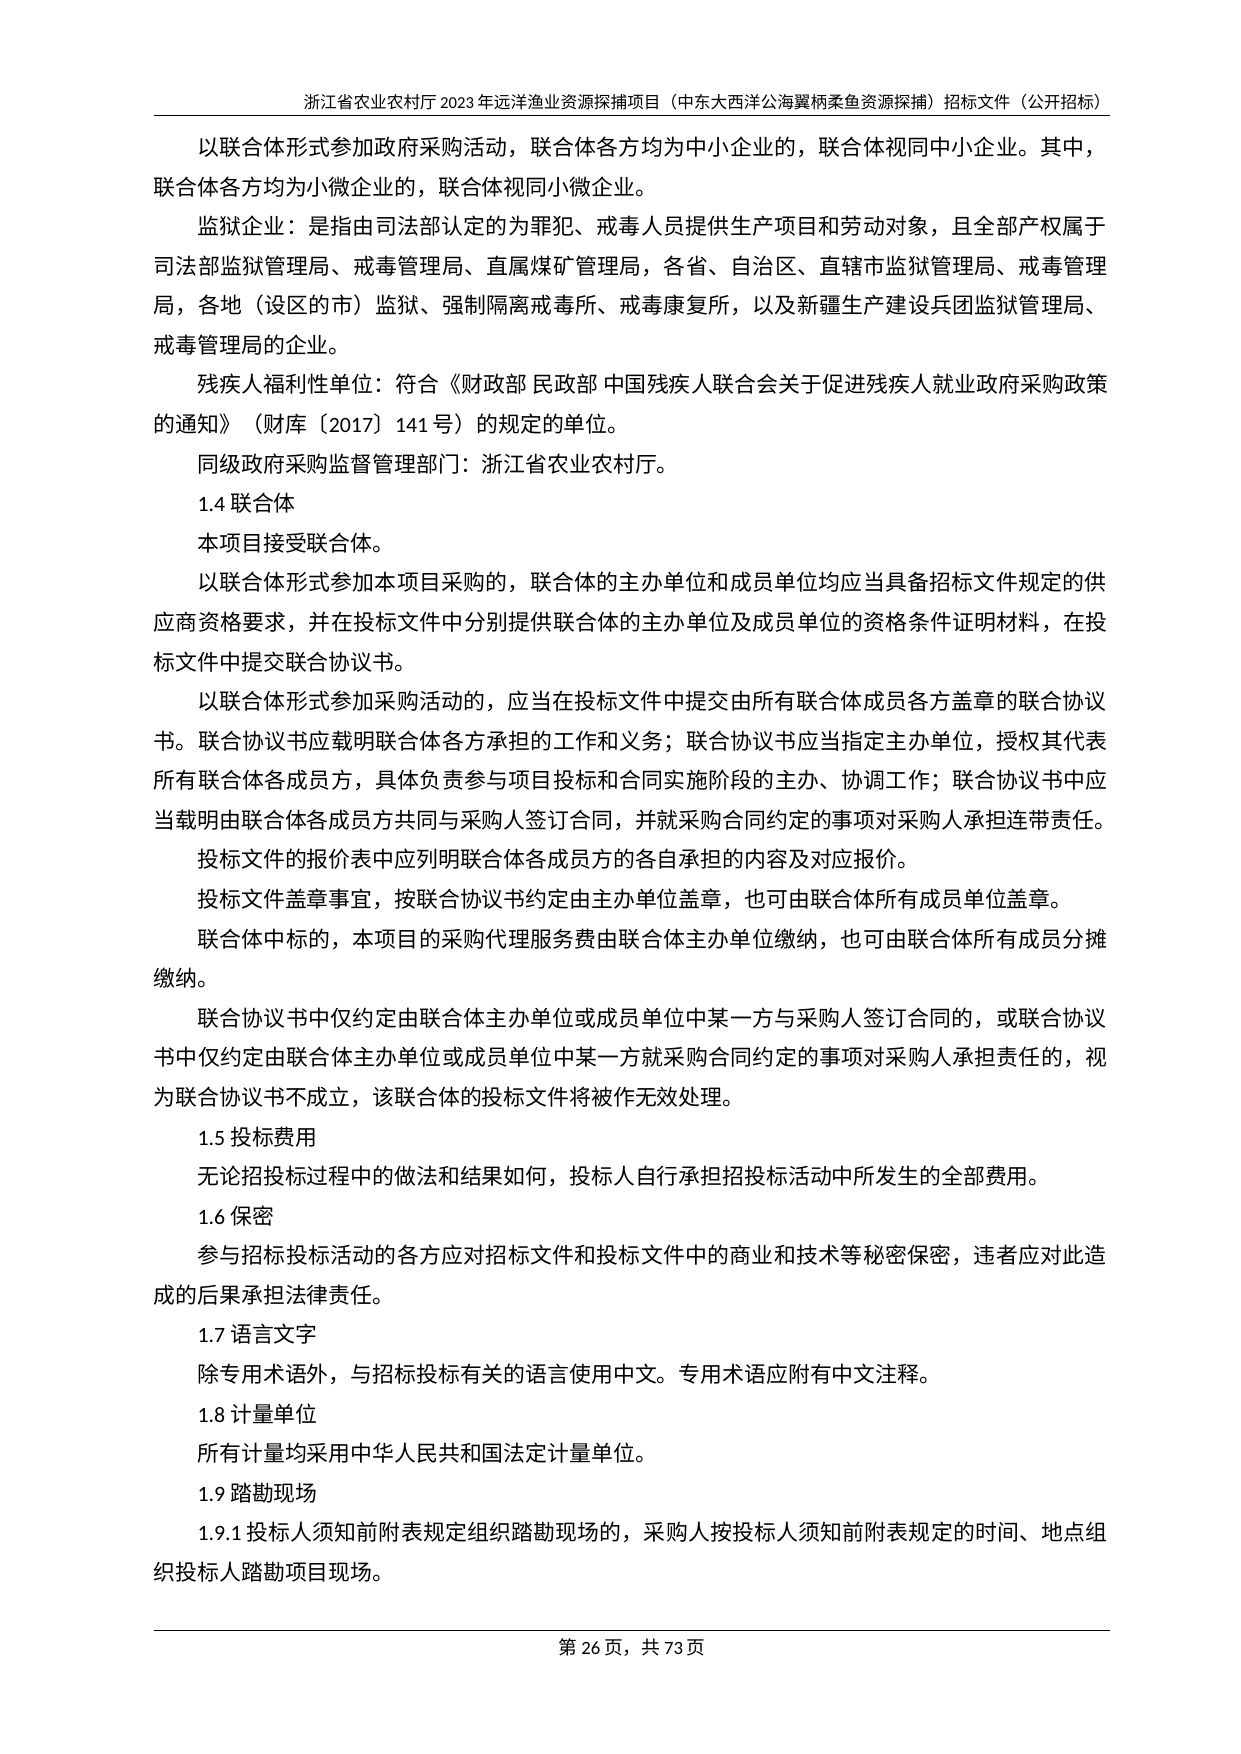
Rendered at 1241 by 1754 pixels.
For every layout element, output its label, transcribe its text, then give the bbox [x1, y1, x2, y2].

subtitle 1.8 计量单位 [153, 1397, 1110, 1428]
text 本项目接受联合体。 [153, 526, 1110, 557]
subtitle 1.4 联合体 [153, 486, 1110, 518]
text 以联合体形式参加政府采购活动，联合体各方均为中小企业的，联合体视同中小企业。其中，联合体各方均为小微企业的，联合体视同小微企业。 [153, 130, 1110, 201]
subtitle 1.5 投标费用 [153, 1119, 1110, 1151]
text 以联合体形式参加采购活动的，应当在投标文件中提交由所有联合体成员各方盖章的联合协议书。联合协议书应载明联合体各方承担的工作和义务；联合协议书应当指定主办单位，授权其代表所有联合体各成员方，具体负责参与项目投标和合同实施阶段的主办、协调工作；联合协议书中应当载明由联合体各成员方共同与采购人签订合同，并就采购合同约定的事项对采购人承担连带责任。 [153, 684, 1110, 834]
text 1.9.1投标人须知前附表规定组织踏勘现场的，采购人按投标人须知前附表规定的时间、地点组织投标人踏勘项目现场。 [153, 1515, 1110, 1587]
text 除专用术语外，与招标投标有关的语言使用中文。专用术语应附有中文注释。 [153, 1357, 1110, 1389]
text 所有计量均采用中华人民共和国法定计量单位。 [153, 1436, 1110, 1468]
text 以联合体形式参加本项目采购的，联合体的主办单位和成员单位均应当具备招标文件规定的供应商资格要求，并在投标文件中分别提供联合体的主办单位及成员单位的资格条件证明材料，在投标文件中提交联合协议书。 [153, 565, 1110, 676]
subtitle 1.9 踏勘现场 [153, 1476, 1110, 1507]
text 同级政府采购监督管理部门：浙江省农业农村厅。 [153, 447, 1110, 478]
subtitle 1.6 保密 [153, 1199, 1110, 1230]
text 投标文件的报价表中应列明联合体各成员方的各自承担的内容及对应报价。 [153, 842, 1110, 874]
text 参与招标投标活动的各方应对招标文件和投标文件中的商业和技术等秘密保密，违者应对此造成的后果承担法律责任。 [153, 1238, 1110, 1309]
text 联合协议书中仅约定由联合体主办单位或成员单位中某一方与采购人签订合同的，或联合协议书中仅约定由联合体主办单位或成员单位中某一方就采购合同约定的事项对采购人承担责任的，视为联合协议书不成立，该联合体的投标文件将被作无效处理。 [153, 1001, 1110, 1112]
subtitle 1.7 语言文字 [153, 1317, 1110, 1349]
text 监狱企业：是指由司法部认定的为罪犯、戒毒人员提供生产项目和劳动对象，且全部产权属于司法部监狱管理局、戒毒管理局、直属煤矿管理局，各省、自治区、直辖市监狱管理局、戒毒管理局，各地（设区的市）监狱、强制隔离戒毒所、戒毒康复所，以及新疆生产建设兵团监狱管理局、戒毒管理局的企业。 [153, 209, 1110, 359]
text 投标文件盖章事宜，按联合协议书约定由主办单位盖章，也可由联合体所有成员单位盖章。 [153, 882, 1110, 914]
text 残疾人福利性单位：符合《财政部 民政部 中国残疾人联合会关于促进残疾人就业政府采购政策的通知》（财库〔2017〕141号）的规定的单位。 [153, 367, 1110, 439]
text 无论招投标过程中的做法和结果如何，投标人自行承担招投标活动中所发生的全部费用。 [153, 1159, 1110, 1191]
text 联合体中标的，本项目的采购代理服务费由联合体主办单位缴纳，也可由联合体所有成员分摊缴纳。 [153, 922, 1110, 993]
